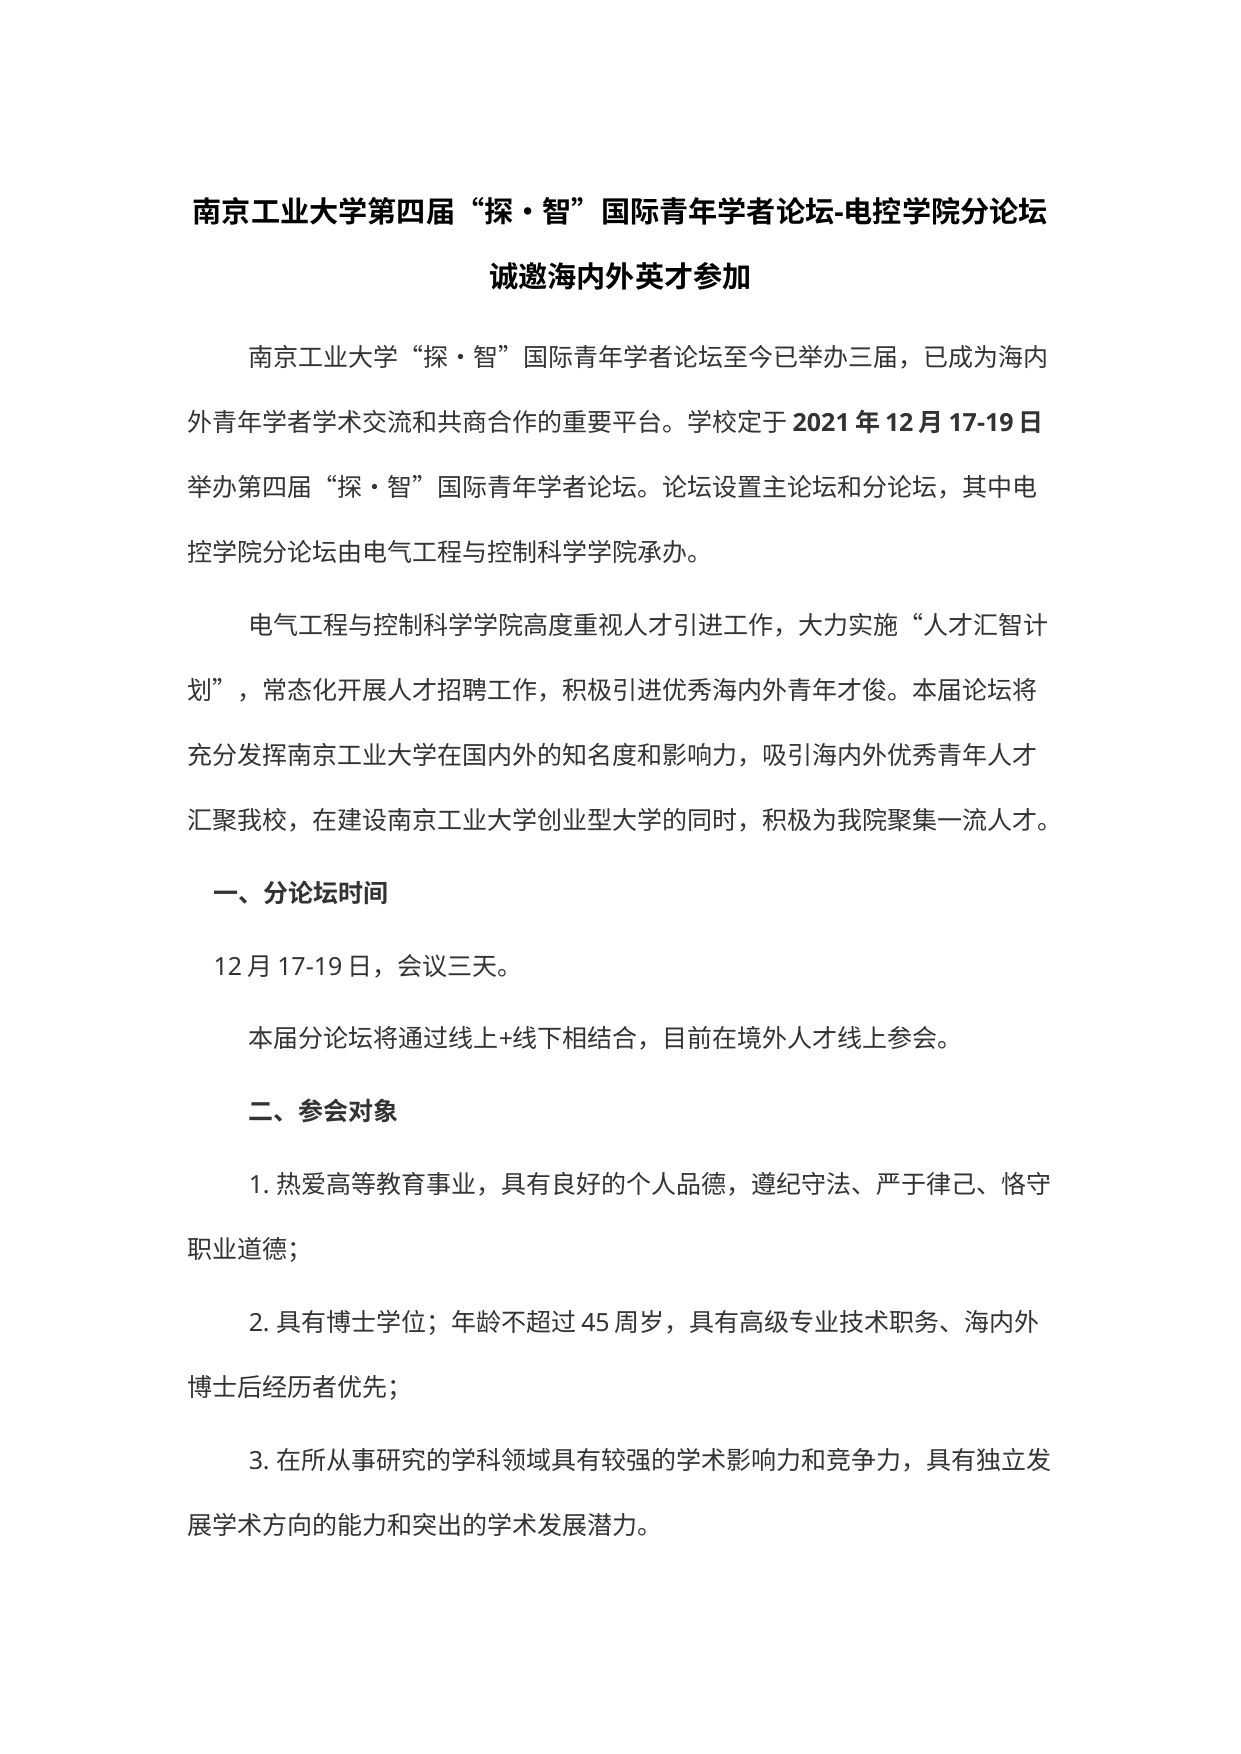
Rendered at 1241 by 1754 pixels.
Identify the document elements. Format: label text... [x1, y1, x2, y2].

text 电气工程与控制科学学院高度重视人才引进工作，大力实施“人才汇智计划”，常态化开展人才招聘工作，积极引进优秀海内外青年才俊。本届论坛将充分发挥南京工业大学在国内外的知名度和影响力，吸引海内外优秀青年人才汇聚我校，在建设南京工业大学创业型大学的同时，积极为我院聚集一流人才。 [187, 591, 1053, 851]
text 1. 热爱高等教育事业，具有良好的个人品德，遵纪守法、严于律己、恪守职业道德； [187, 1150, 1053, 1280]
text 2. 具有博士学位；年龄不超过45周岁，具有高级专业技术职务、海内外博士后经历者优先； [187, 1288, 1053, 1418]
text 本届分论坛将通过线上+线下相结合，目前在境外人才线上参会。 [187, 1004, 1053, 1069]
text 12月17-19日，会议三天。 [187, 932, 1053, 997]
text 二、参会对象 [187, 1077, 1053, 1142]
text 南京工业大学“探•智”国际青年学者论坛至今已举办三届，已成为海内外青年学者学术交流和共商合作的重要平台。学校定于2021年12月17-19日举办第四届“探•智”国际青年学者论坛。论坛设置主论坛和分论坛，其中电控学院分论坛由电气工程与控制科学学院承办。 [187, 323, 1053, 583]
subtitle 南京工业大学第四届“探•智”国际青年学者论坛-电控学院分论坛诚邀海内外英才参加 [187, 178, 1053, 308]
text 3. 在所从事研究的学科领域具有较强的学术影响力和竞争力，具有独立发展学术方向的能力和突出的学术发展潜力。 [187, 1426, 1053, 1556]
text 一、分论坛时间 [187, 859, 1053, 924]
